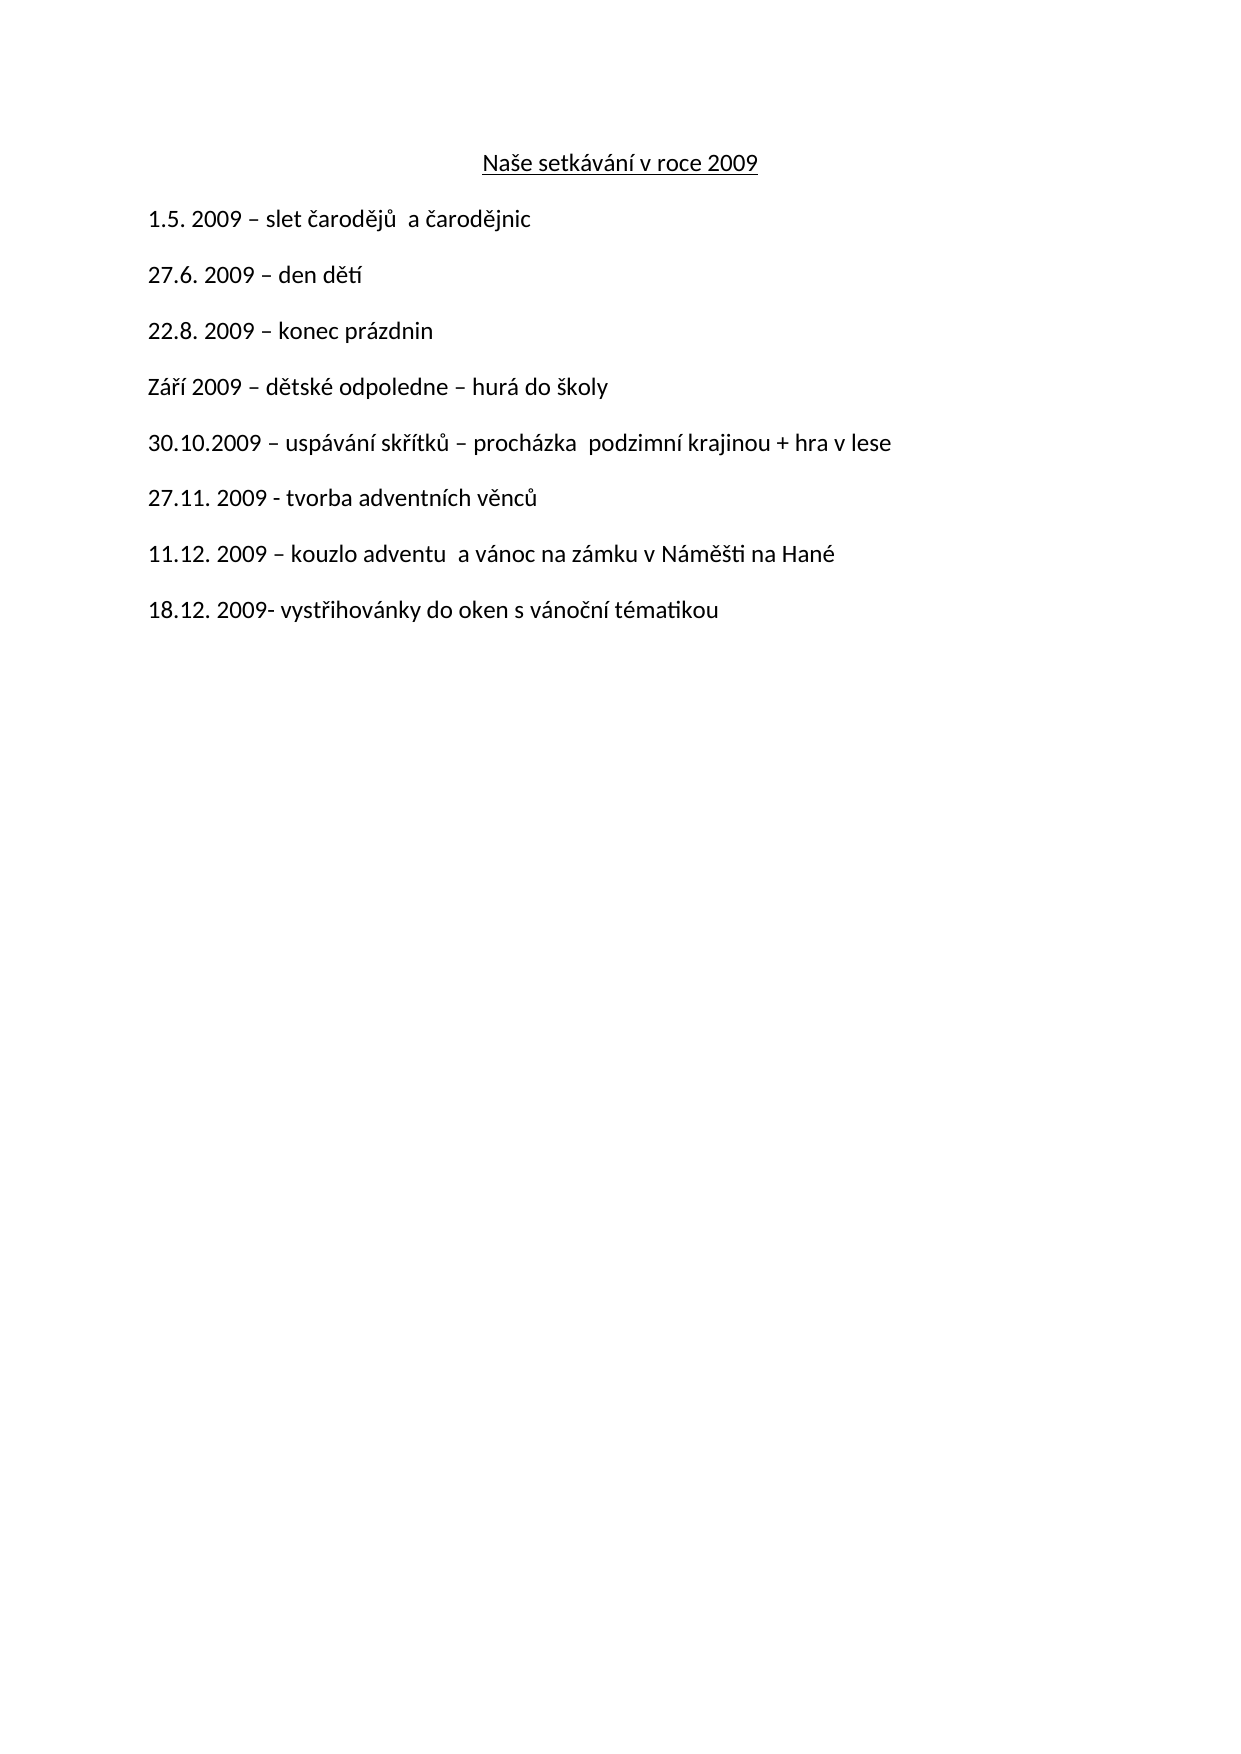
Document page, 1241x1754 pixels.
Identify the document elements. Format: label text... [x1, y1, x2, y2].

text Naše setkávání v roce 2009 [148, 148, 1093, 178]
text 27.6. 2009 – den dětí [148, 259, 1093, 290]
text Září 2009 – dětské odpoledne – hurá do školy [148, 371, 1093, 401]
text 27.11. 2009 - tvorba adventních věnců [148, 483, 1093, 513]
text 22.8. 2009 – konec prázdnin [148, 315, 1093, 346]
text 18.12. 2009- vystřihovánky do oken s vánoční tématikou [148, 594, 1093, 625]
text 11.12. 2009 – kouzlo adventu a vánoc na zámku v Náměšti na Hané [148, 538, 1093, 569]
text 1.5. 2009 – slet čarodějů a čarodějnic [148, 203, 1093, 234]
text 30.10.2009 – uspávání skřítků – procházka podzimní krajinou + hra v lese [148, 427, 1093, 457]
